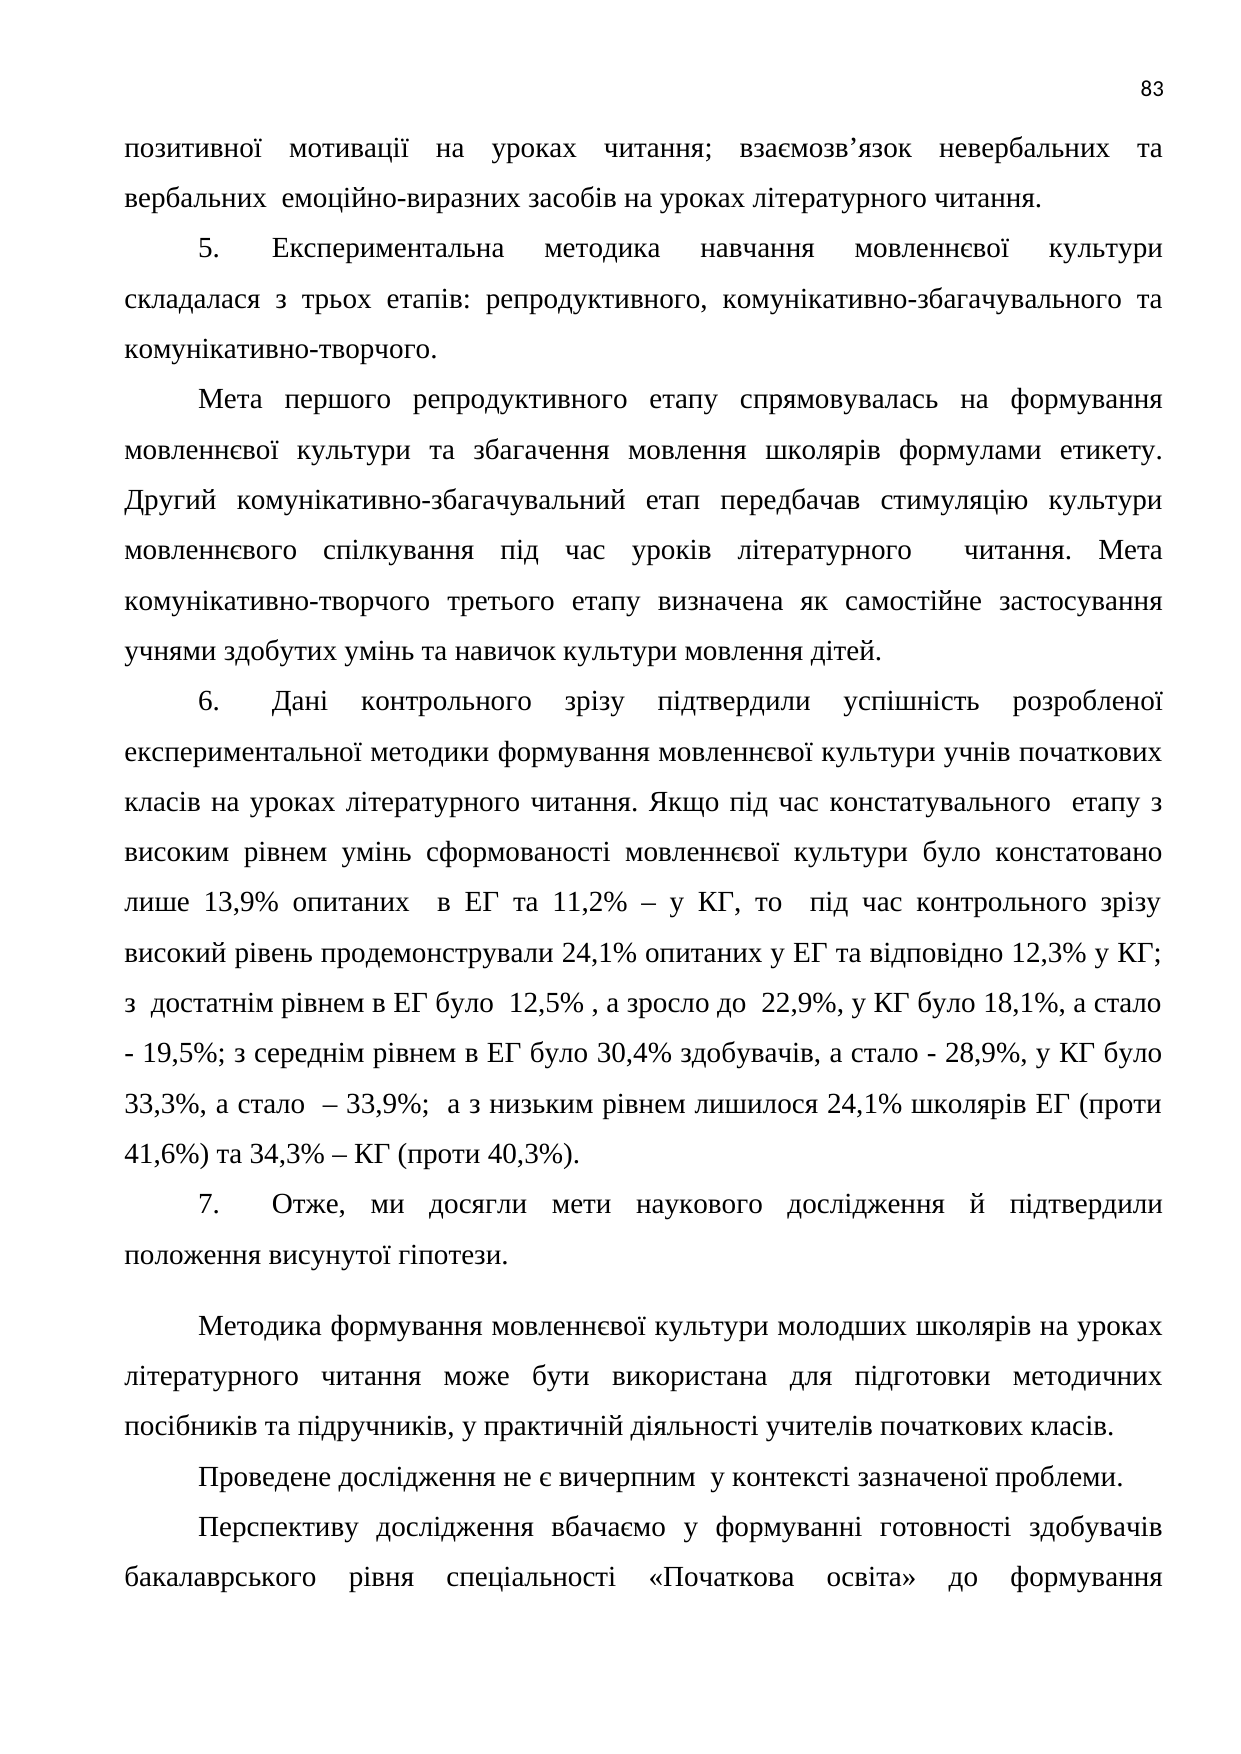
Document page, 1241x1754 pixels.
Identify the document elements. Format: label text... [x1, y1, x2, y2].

text Мета першого репродуктивного етапу спрямовувалась на формування мовленнєвої культури та збагачення мовлення школярів формулами етикету. Другий комунікативно-збагачувальний етап передбачав стимуляцію культури мовленнєвого спілкування під час уроків літературного читання. Мета комунікативно-творчого третього етапу визначена як самостійне застосування учнями здобутих умінь та навичок культури мовлення дітей. [124, 381, 1163, 667]
list Експериментальна методика навчання мовленнєвої культури складалася з трьох етапів: репродуктивного, комунікативно-збагачувального та комунікативно-творчого. [124, 231, 1163, 365]
text Методика формування мовленнєвої культури молодших школярів на уроках літературного читання може бути використана для підготовки методичних посібників та підручників, у практичній діяльності учителів початкових класів. [124, 1308, 1163, 1442]
text Проведене дослідження не є вичерпним у контексті зазначеної проблеми. [124, 1459, 1163, 1492]
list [124, 130, 1163, 214]
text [124, 1509, 1163, 1593]
list Дані контрольного зрізу підтвердили успішність розробленої експериментальної методики формування мовленнєвої культури учнів початкових класів на уроках літературного читання. Якщо під час констатувального етапу з високим рівнем умінь сформованості мовленнєвої культури було констатовано лише 13,9% опитаних в ЕГ та 11,2% – у КГ, то під час контрольного зрізу високий рівень продемонстрували 24,1% опитаних у ЕГ та відповідно 12,3% у КГ; з достатнім рівнем в ЕГ було 12,5% , а зросло до 22,9%, у КГ було 18,1%, а стало - 19,5%; з середнім рівнем в ЕГ було 30,4% здобувачів, а стало - 28,9%, у КГ було 33,3%, а стало – 33,9%; а з низьким рівнем лишилося 24,1% школярів ЕГ (проти 41,6%) та 34,3% – КГ (проти 40,3%). [124, 683, 1163, 1170]
list Отже, ми досягли мети наукового дослідження й підтвердили положення висунутої гіпотези. [124, 1186, 1163, 1270]
